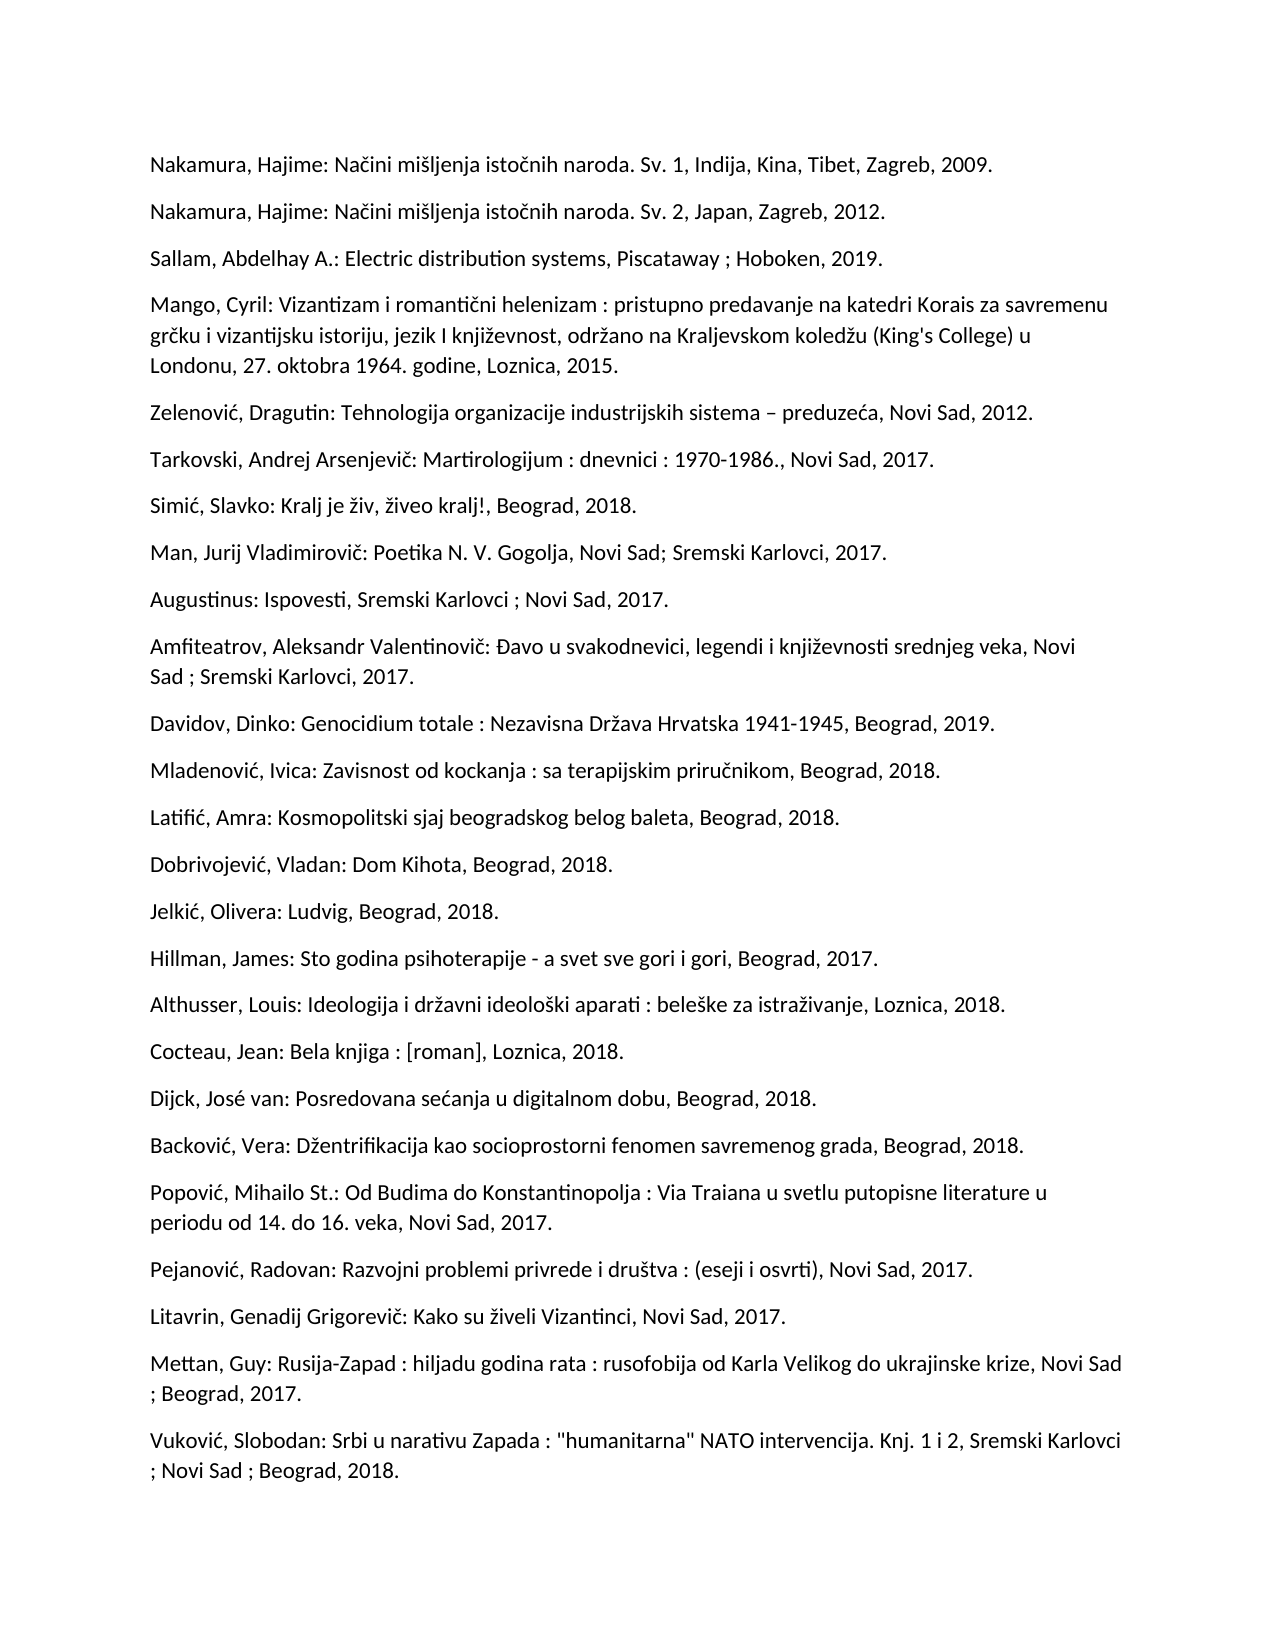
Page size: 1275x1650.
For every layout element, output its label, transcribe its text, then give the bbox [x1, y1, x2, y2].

text Jelkić, Olivera: Ludvig, Beograd, 2018. [150, 897, 1125, 925]
text Mladenović, Ivica: Zavisnost od kockanja : sa terapijskim priručnikom, Beograd, 2018. [150, 756, 1125, 784]
text Backović, Vera: Džentrifikacija kao socioprostorni fenomen savremenog grada, Beograd, 2018. [150, 1131, 1125, 1159]
text Simić, Slavko: Kralj je živ, živeo kralj!, Beograd, 2018. [150, 492, 1125, 520]
text Latifić, Amra: Kosmopolitski sjaj beogradskog belog baleta, Beograd, 2018. [150, 803, 1125, 831]
text Dijck, José van: Posredovana sećanja u digitalnom dobu, Beograd, 2018. [150, 1084, 1125, 1112]
text Popović, Mihailo St.: Оd Budima do Konstantinopolja : Via Traiana u svetlu putopisne literaturе u periodu оd 14. dо 16. veka, Novi Sad, 2017. [150, 1178, 1125, 1236]
text Sallam, Abdelhay A.: Electric distribution systems, Piscataway ; Hoboken, 2019. [150, 244, 1125, 272]
text Pejanović, Radovan: Razvojni problemi privrede i društva : (eseji i osvrti), Novi Sad, 2017. [150, 1255, 1125, 1283]
text Amfiteatrov, Aleksandr Valentinovič: Đavo u svakodnevici, legendi i književnosti srednjeg veka, Novi Sad ; Sremski Karlovci, 2017. [150, 632, 1125, 691]
text Vuković, Slobodan: Srbi u narativu Zapada : "humanitarna" NATO intervencija. Knj. 1 i 2, Sremski Karlovci ; Novi Sad ; Beograd, 2018. [150, 1426, 1125, 1484]
text Augustinus: Ispovesti, Sremski Karlovci ; Novi Sad, 2017. [150, 585, 1125, 613]
text Zelenović, Dragutin: Tehnologija organizacije industrijskih sistema – preduzeća, Novi Sad, 2012. [150, 398, 1125, 426]
text Dobrivojević, Vladan: Dom Kihota, Beograd, 2018. [150, 850, 1125, 878]
text Mettan, Guy: Rusija-Zapad : hiljadu godina rata : rusofobija od Karla Velikog do ukrajinske krize, Novi Sad ; Beograd, 2017. [150, 1349, 1125, 1407]
text Nakamura, Hajime: Načini mišljenja istočnih naroda. Sv. 2, Japan, Zagreb, 2012. [150, 197, 1125, 225]
text Althusser, Louis: Ideologija i državni ideološki aparati : beleške za istraživanje, Loznica, 2018. [150, 991, 1125, 1019]
text Litavrin, Genadij Grigorevič: Kako su živeli Vizantinci, Novi Sad, 2017. [150, 1302, 1125, 1330]
text Man, Jurij Vladimirovič: Poetika N. V. Gogolja, Novi Sad; Sremski Karlovci, 2017. [150, 538, 1125, 567]
text Cocteau, Jean: Bela knjiga : [roman], Loznica, 2018. [150, 1037, 1125, 1066]
text Hillman, James: Sto godina psihoterapije - a svet sve gori i gori, Beograd, 2017. [150, 944, 1125, 972]
text Nakamura, Hajime: Načini mišljenja istočnih naroda. Sv. 1, Indija, Kina, Tibet, Zagreb, 2009. [150, 150, 1125, 178]
text Tarkovski, Andrej Arsenjevič: Martirologijum : dnevnici : 1970-1986., Novi Sad, 2017. [150, 445, 1125, 473]
text Davidov, Dinko: Genocidium totale : Nezavisna Država Hrvatska 1941-1945, Beograd, 2019. [150, 709, 1125, 737]
text Mango, Cyril: Vizantizam i romantični helenizam : pristupno predavanje na katedri Korais za savremenu grčku i vizantijsku istoriju, jezik I književnost, održano na Kraljevskom koledžu (King's College) u Londonu, 27. oktobra 1964. godine, Loznica, 2015. [150, 291, 1125, 379]
